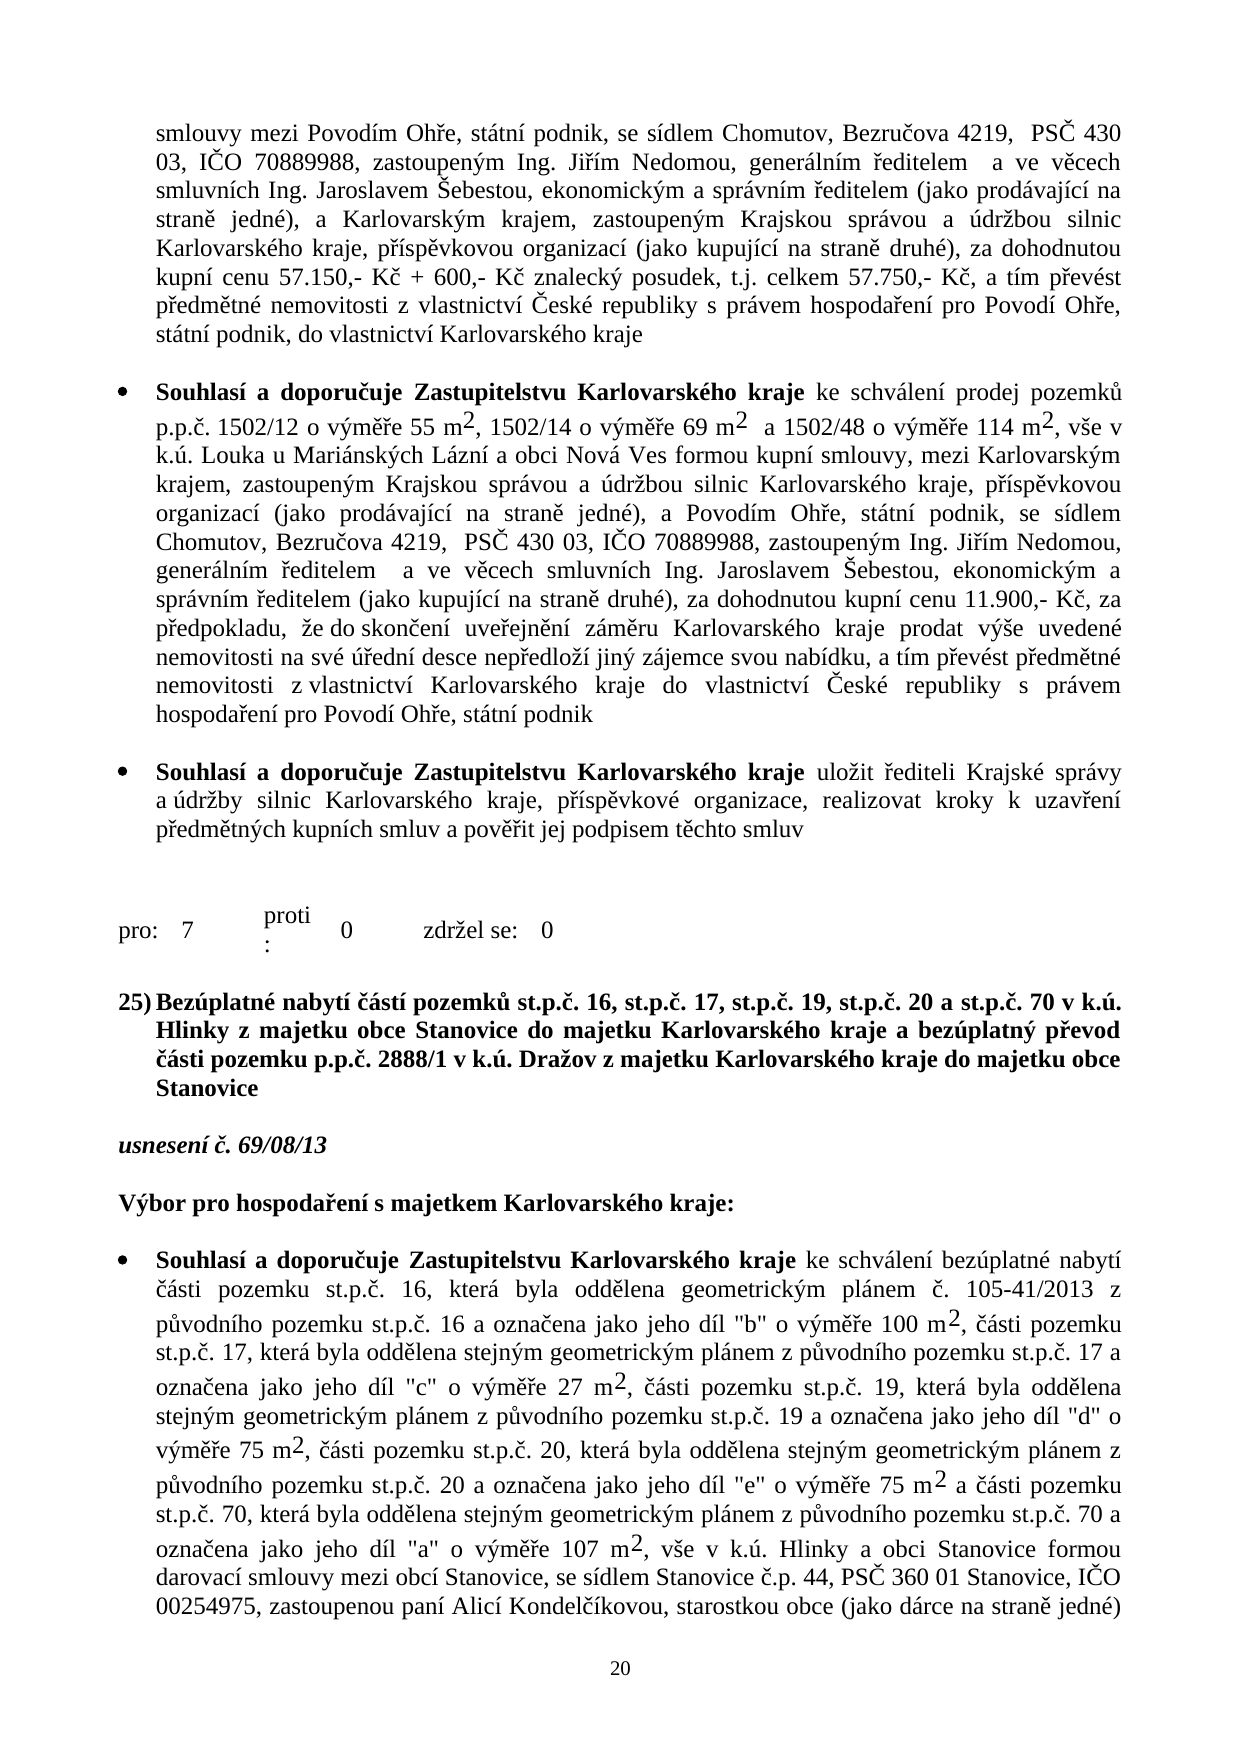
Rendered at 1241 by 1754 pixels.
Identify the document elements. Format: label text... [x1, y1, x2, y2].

table_header 7 [170, 900, 252, 958]
text Výbor pro hospodaření s majetkem Karlovarského kraje: [118, 1188, 1122, 1217]
list Souhlasí a doporučuje Zastupitelstvu Karlovarského kraje uložit řediteli Krajské správy a údržby silnic Karlovarského kraje, příspěvkové organizace, realizovat kroky k uzavření předmětných kupních smluv a pověřit jej podpisem těchto smluv [118, 757, 1122, 843]
list Bezúplatné nabytí částí pozemků st.p.č. 16, st.p.č. 17, st.p.č. 19, st.p.č. 20 a st.p.č. 70 v k.ú. Hlinky z majetku obce Stanovice do majetku Karlovarského kraje a bezúplatný převod části pozemku p.p.č. 2888/1 v k.ú. Dražov z majetku Karlovarského kraje do majetku obce Stanovice [118, 987, 1122, 1102]
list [118, 118, 1122, 348]
table_header 0 [530, 900, 612, 958]
table_header proti: [253, 900, 329, 958]
table_header pro: [107, 900, 170, 958]
table_header 0 [329, 900, 412, 958]
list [118, 1245, 1122, 1620]
list Souhlasí a doporučuje Zastupitelstvu Karlovarského kraje ke schválení prodej pozemků p.p.č. 1502/12 o výměře 55 m2, 1502/14 o výměře 69 m2 a 1502/48 o výměře 114 m2, vše v k.ú. Louka u Mariánských Lázní a obci Nová Ves formou kupní smlouvy, mezi Karlovarským krajem, zastoupeným Krajskou správou a údržbou silnic Karlovarského kraje, příspěvkovou organizací (jako prodávající na straně jedné), a Povodím Ohře, státní podnik, se sídlem Chomutov, Bezručova 4219, PSČ 430 03, IČO 70889988, zastoupeným Ing. Jiřím Nedomou, generálním ředitelem a ve věcech smluvních Ing. Jaroslavem Šebestou, ekonomickým a správním ředitelem (jako kupující na straně druhé), za dohodnutou kupní cenu 11.900,- Kč, za předpokladu, že do skončení uveřejnění záměru Karlovarského kraje prodat výše uvedené nemovitosti na své úřední desce nepředloží jiný zájemce svou nabídku, a tím převést předmětné nemovitosti z vlastnictví Karlovarského kraje do vlastnictví České republiky s právem hospodaření pro Povodí Ohře, státní podnik [118, 377, 1122, 728]
table_header zdržel se: [412, 900, 529, 958]
text usnesení č. 69/08/13 [118, 1130, 1122, 1159]
